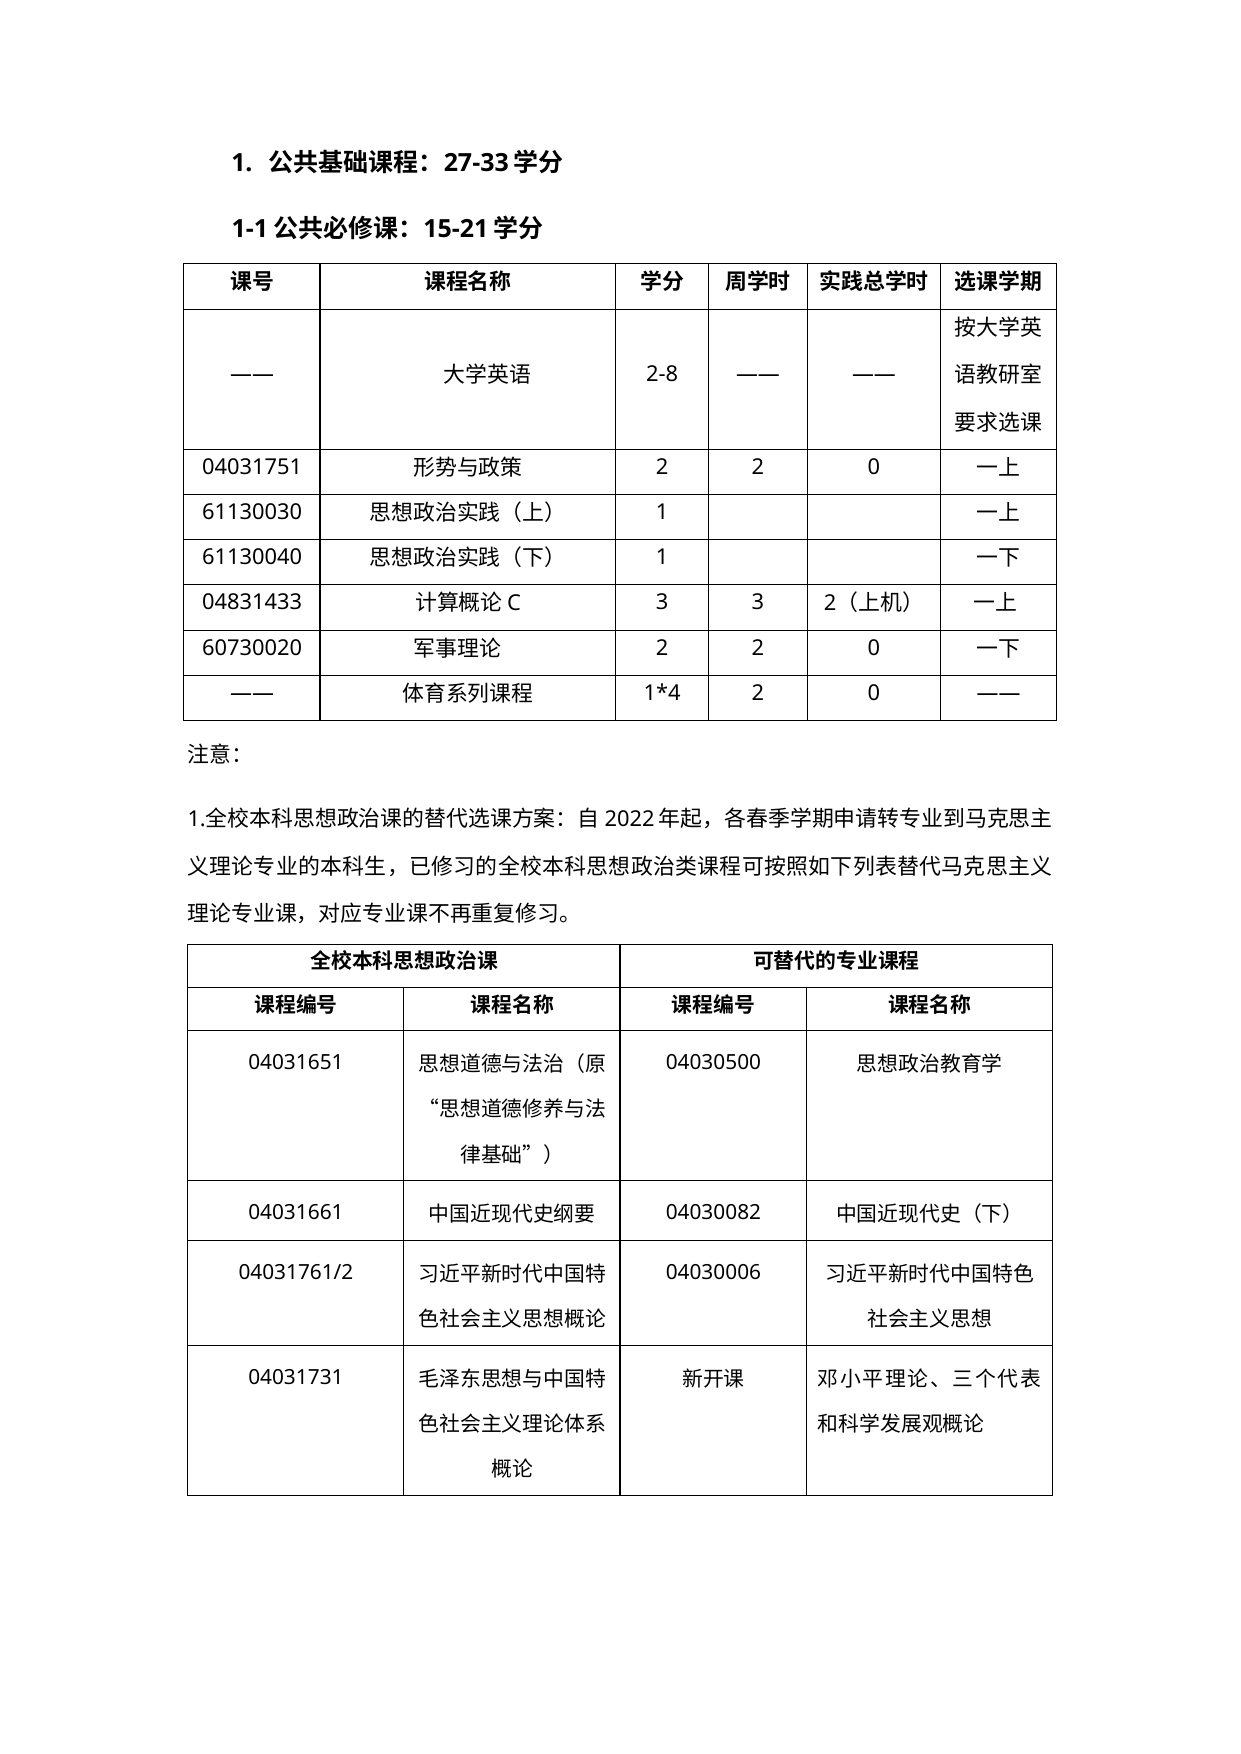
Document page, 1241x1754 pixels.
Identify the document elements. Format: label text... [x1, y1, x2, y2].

table_cell 思想政治实践（上） [321, 495, 615, 539]
table_cell [709, 540, 807, 584]
table_cell 2（上机） [808, 585, 940, 629]
table_cell 1 [616, 495, 708, 539]
table_cell 体育系列课程 [321, 676, 615, 720]
table_cell 新开课 [621, 1346, 806, 1494]
table_cell —— [709, 310, 807, 449]
table_cell 04031731 [188, 1346, 403, 1494]
table_cell —— [941, 676, 1056, 720]
table_cell [808, 495, 940, 539]
table_cell 04031661 [188, 1181, 403, 1240]
table_cell [808, 540, 940, 584]
table_cell 04031761/2 [188, 1241, 403, 1344]
table_cell 课程编号 [188, 988, 403, 1030]
table_cell 60730020 [184, 631, 319, 675]
table_cell 习近平新时代中国特色社会主义思想 [807, 1241, 1052, 1344]
table_cell 中国近现代史纲要 [404, 1181, 619, 1240]
table_cell 计算概论C [321, 585, 615, 629]
table_header 课程名称 [321, 264, 615, 308]
table_cell 1 [616, 540, 708, 584]
table_cell 2 [709, 676, 807, 720]
table_cell —— [808, 310, 940, 449]
table_header 周学时 [709, 264, 807, 308]
table_cell 思想道德与法治（原“思想道德修养与法律基础”） [404, 1031, 619, 1180]
table_cell 1*4 [616, 676, 708, 720]
table_cell 0 [808, 450, 940, 494]
table_cell 04031751 [184, 450, 319, 494]
table_cell 2 [616, 450, 708, 494]
table_cell 04030006 [621, 1241, 806, 1344]
table_cell 2 [709, 450, 807, 494]
table_header 学分 [616, 264, 708, 308]
table_cell 课程名称 [807, 988, 1052, 1030]
table_cell 课程编号 [621, 988, 806, 1030]
table_header 课号 [184, 264, 319, 308]
table_cell 04030500 [621, 1031, 806, 1180]
text 1.全校本科思想政治课的替代选课方案：自2022年起，各春季学期申请转专业到马克思主义理论专业的本科生，已修习的全校本科思想政治类课程可按照如下列表替代马克思主义理论专业课，对应专业课不再重复修习。 [187, 801, 1053, 928]
table_header 全校本科思想政治课 [188, 945, 619, 987]
table_cell 思想政治实践（下） [321, 540, 615, 584]
table_cell 大学英语 [321, 310, 615, 449]
table_header 可替代的专业课程 [621, 945, 1052, 987]
text 1-1公共必修课：15-21学分 [187, 209, 1053, 245]
table_cell 61130030 [184, 495, 319, 539]
table_cell 04831433 [184, 585, 319, 629]
table_cell 一上 [941, 585, 1056, 629]
table_cell 课程名称 [404, 988, 619, 1030]
table_cell 按大学英语教研室要求选课 [941, 310, 1056, 449]
table_cell 2 [616, 631, 708, 675]
table_header 实践总学时 [808, 264, 940, 308]
table_cell 形势与政策 [321, 450, 615, 494]
table_cell 0 [808, 676, 940, 720]
table_cell 毛泽东思想与中国特色社会主义理论体系概论 [404, 1346, 619, 1494]
table_cell 一上 [941, 495, 1056, 539]
table_cell 一上 [941, 450, 1056, 494]
table_cell 2 [709, 631, 807, 675]
table_cell 军事理论 [321, 631, 615, 675]
table_cell 一下 [941, 540, 1056, 584]
table_cell 04030082 [621, 1181, 806, 1240]
table_cell 邓小平理论、三个代表和科学发展观概论 [807, 1346, 1052, 1494]
text 注意： [187, 737, 1053, 769]
table_cell —— [184, 310, 319, 449]
table_cell 2-8 [616, 310, 708, 449]
table_cell 61130040 [184, 540, 319, 584]
table_cell [709, 495, 807, 539]
table_cell 3 [709, 585, 807, 629]
table_cell 04031651 [188, 1031, 403, 1180]
table_cell 中国近现代史（下） [807, 1181, 1052, 1240]
table_cell 思想政治教育学 [807, 1031, 1052, 1180]
table_cell 3 [616, 585, 708, 629]
list 公共基础课程：27-33学分 [231, 128, 1053, 193]
table_cell —— [184, 676, 319, 720]
table_cell 一下 [941, 631, 1056, 675]
table_header 选课学期 [941, 264, 1056, 308]
table_cell 习近平新时代中国特色社会主义思想概论 [404, 1241, 619, 1344]
table_cell 0 [808, 631, 940, 675]
